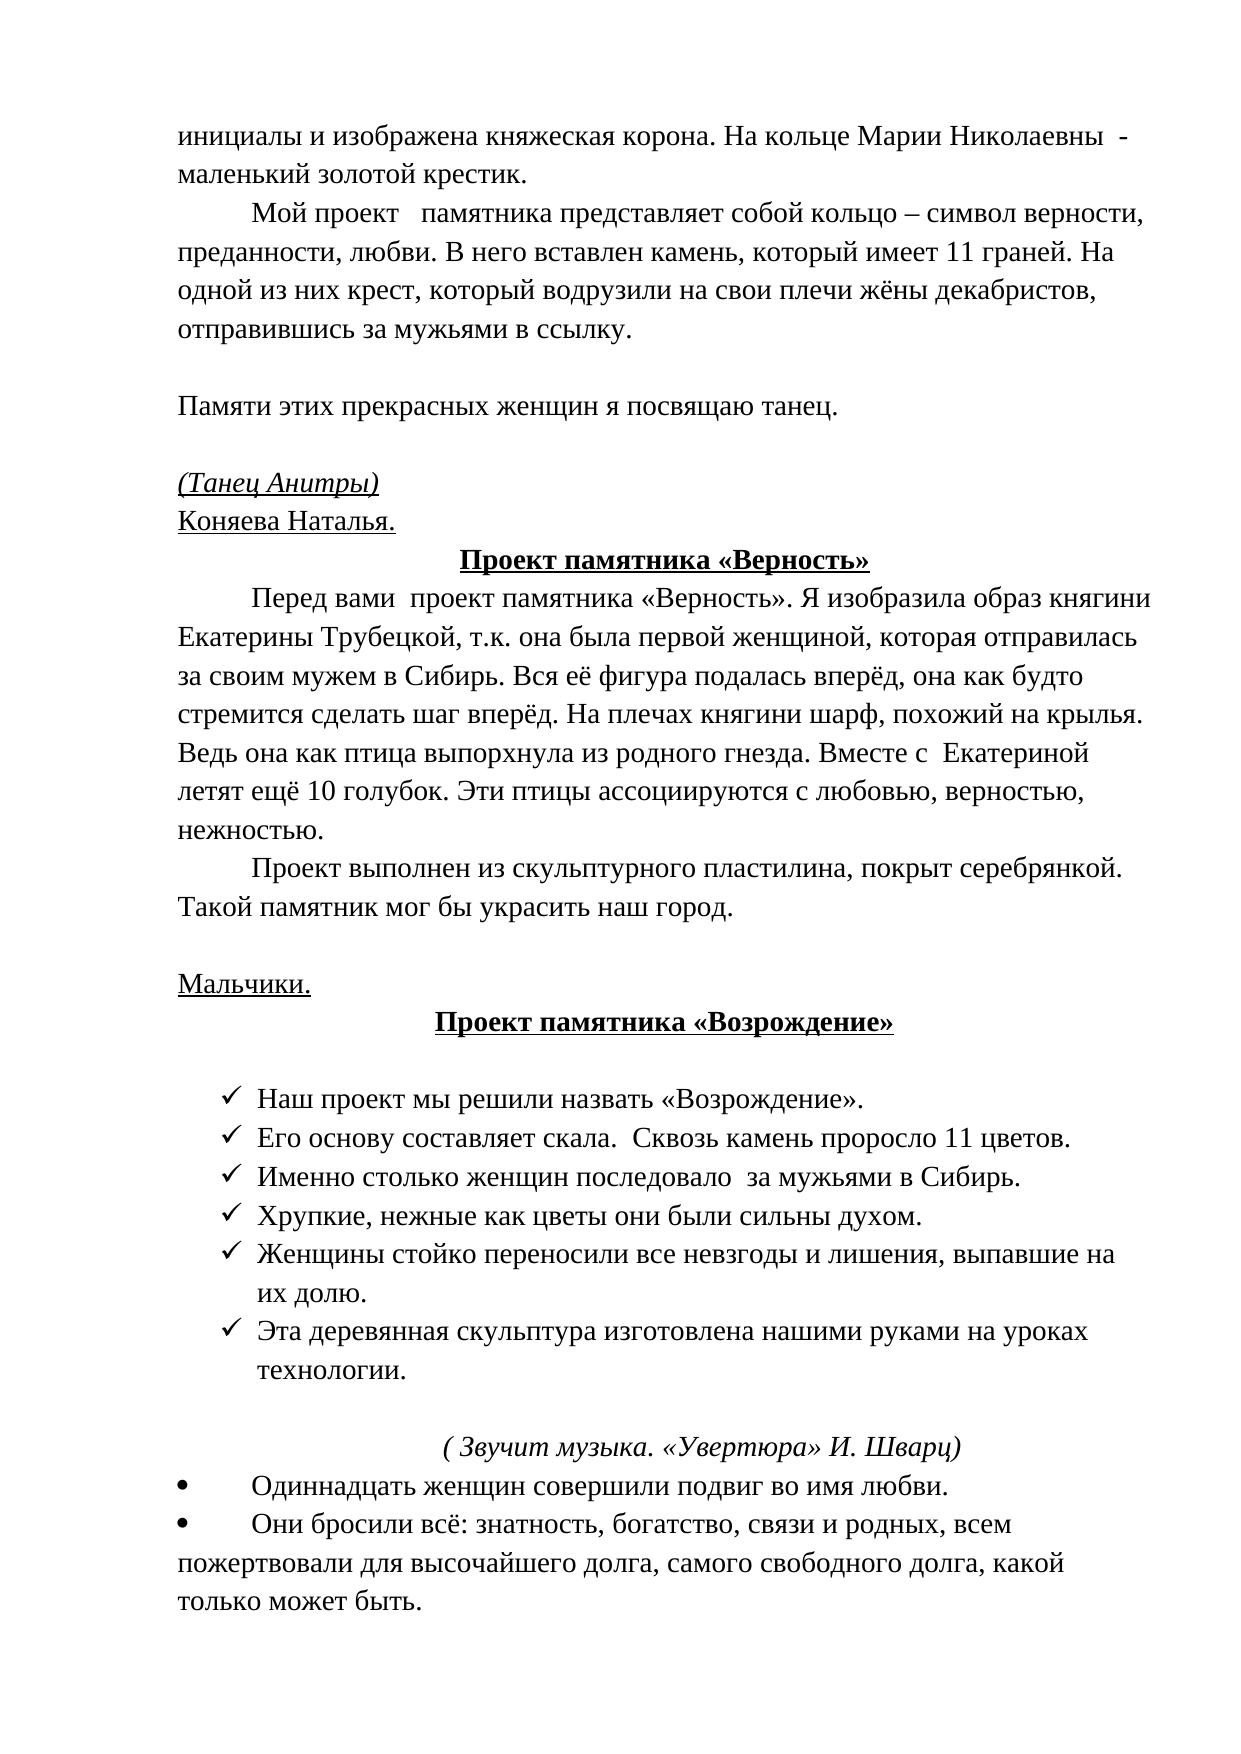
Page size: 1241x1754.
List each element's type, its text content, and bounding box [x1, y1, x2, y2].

list Коняева Наталья. [177, 503, 1152, 537]
list Проект памятника «Верность» [177, 542, 1152, 576]
list Мальчики. [177, 966, 1152, 999]
list (Танец Анитры) [177, 465, 1152, 498]
list Проект памятника «Возрождение» [177, 1004, 1152, 1038]
list Одиннадцать женщин совершили подвиг во имя любви. [177, 1468, 1152, 1501]
list Проект выполнен из скульптурного пластилина, покрыт серебрянкой. Такой памятник мог бы украсить наш город. [177, 850, 1152, 922]
list Они бросили всё: знатность, богатство, связи и родных, всем пожертвовали для высочайшего долга, самого свободного долга, какой только может быть. [177, 1506, 1152, 1617]
list Перед вами проект памятника «Верность». Я изобразила образ княгини Екатерины Трубецкой, т.к. она была первой женщиной, которая отправилась за своим мужем в Сибирь. Вся её фигура подалась вперёд, она как будто стремится сделать шаг вперёд. На плечах княгини шарф, похожий на крылья. Ведь она как птица выпорхнула из родного гнезда. Вместе с Екатериной летят ещё 10 голубок. Эти птицы ассоциируются с любовью, верностью, нежностью. [177, 581, 1152, 845]
list Его основу составляет скала. Сквозь камень проросло 11 цветов. [219, 1120, 1152, 1154]
list Женщины стойко переносили все невзгоды и лишения, выпавшие на их долю. [219, 1236, 1152, 1308]
list Наш проект мы решили назвать «Возрождение». [219, 1082, 1152, 1115]
list ( Звучит музыка. «Увертюра» И. Шварц) [252, 1429, 1152, 1463]
list Эта деревянная скульптура изготовлена нашими руками на уроках технологии. [219, 1313, 1152, 1386]
list Памяти этих прекрасных женщин я посвящаю танец. [177, 388, 1152, 421]
list Мой проект памятника представляет собой кольцо – символ верности, преданности, любви. В него вставлен камень, который имеет 11 граней. На одной из них крест, который водрузили на свои плечи жёны декабристов, отправившись за мужьями в ссылку. [177, 195, 1152, 344]
list Хрупкие, нежные как цветы они были сильны духом. [219, 1198, 1152, 1231]
list Именно столько женщин последовало за мужьями в Сибирь. [219, 1159, 1152, 1193]
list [177, 118, 1152, 190]
